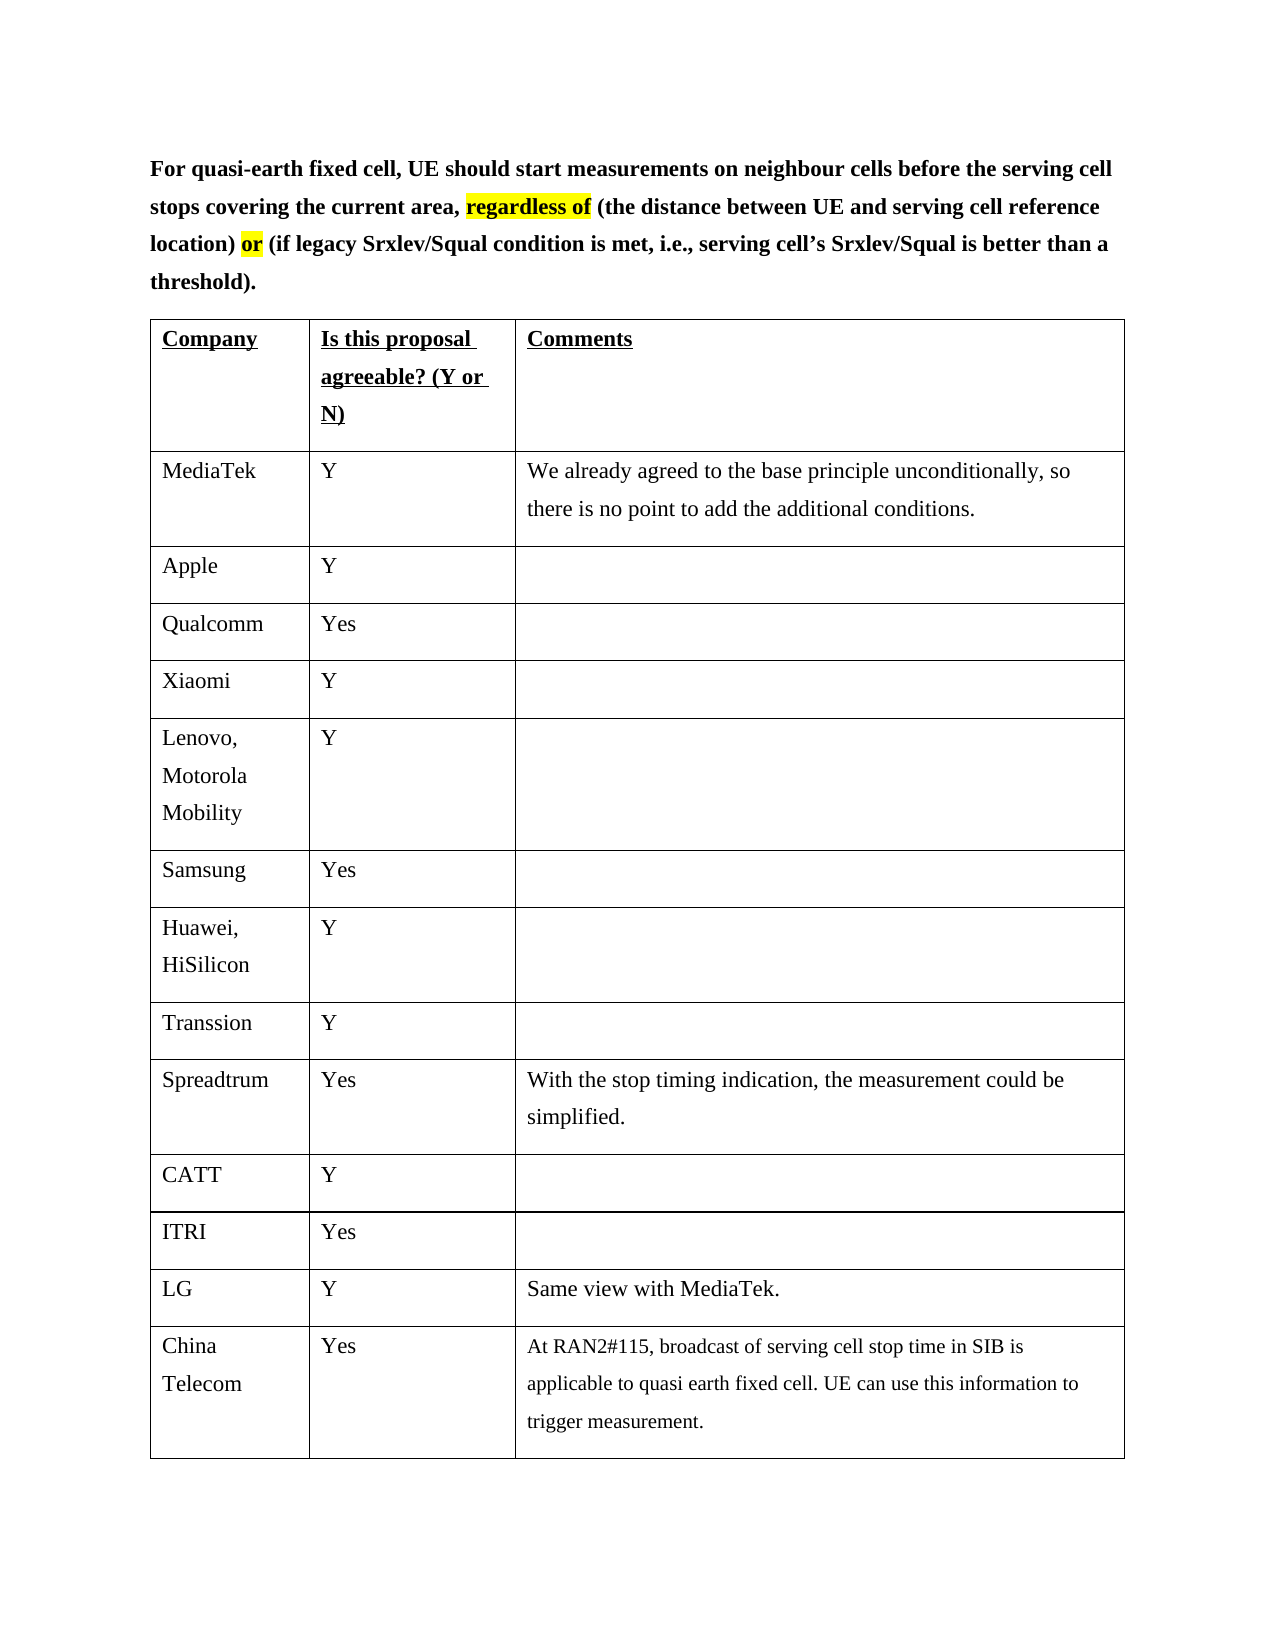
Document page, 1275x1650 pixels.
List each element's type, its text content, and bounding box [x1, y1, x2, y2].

table_header Comments [516, 320, 1124, 451]
table_cell Huawei, HiSilicon [151, 908, 309, 1002]
table_cell At RAN2#115, broadcast of serving cell stop time in SIB is applicable to quasi earth fixed cell. UE can use this information to trigger measurement. [516, 1327, 1124, 1458]
table_cell Yes [310, 604, 515, 660]
table_cell Y [310, 452, 515, 546]
table_cell Y [310, 719, 515, 850]
table_cell [516, 719, 1124, 850]
table_cell [516, 1003, 1124, 1059]
table_cell Y [310, 908, 515, 1002]
table_cell Yes [310, 1327, 515, 1458]
table_cell MediaTek [151, 452, 309, 546]
table_cell Transsion [151, 1003, 309, 1059]
table_cell China Telecom [151, 1327, 309, 1458]
table_cell [516, 908, 1124, 1002]
table_cell Apple [151, 547, 309, 603]
table_cell Qualcomm [151, 604, 309, 660]
table_cell Y [310, 661, 515, 718]
table_cell Y [310, 547, 515, 603]
table_header Is this proposal agreeable? (Y or N) [310, 320, 515, 451]
table_cell Spreadtrum [151, 1060, 309, 1154]
table_cell [516, 547, 1124, 603]
table_cell [516, 1155, 1124, 1211]
table_cell We already agreed to the base principle unconditionally, so there is no point to add the additional conditions. [516, 452, 1124, 546]
table_cell [516, 661, 1124, 718]
table_cell ITRI [151, 1213, 309, 1269]
table_cell Yes [310, 1060, 515, 1154]
table_cell With the stop timing indication, the measurement could be simplified. [516, 1060, 1124, 1154]
text For quasi-earth fixed cell, UE should start measurements on neighbour cells before the serving cell stops covering the current area, regardless of (the distance between UE and serving cell reference location) or (if legacy Srxlev/Squal condition is met, i.e., serving cell’s Srxlev/Squal is better than a threshold). [150, 150, 1125, 300]
table_header Company [151, 320, 309, 451]
table_cell Samsung [151, 851, 309, 907]
table_cell [516, 851, 1124, 907]
table_cell Same view with MediaTek. [516, 1270, 1124, 1326]
table_cell Y [310, 1003, 515, 1059]
table_cell Yes [310, 851, 515, 907]
table_cell Y [310, 1155, 515, 1211]
table_cell Lenovo, Motorola Mobility [151, 719, 309, 850]
table_cell Yes [310, 1213, 515, 1269]
table_cell LG [151, 1270, 309, 1326]
table_cell CATT [151, 1155, 309, 1211]
table_cell [516, 604, 1124, 660]
table_cell [516, 1213, 1124, 1269]
table_cell Y [310, 1270, 515, 1326]
table_cell Xiaomi [151, 661, 309, 718]
